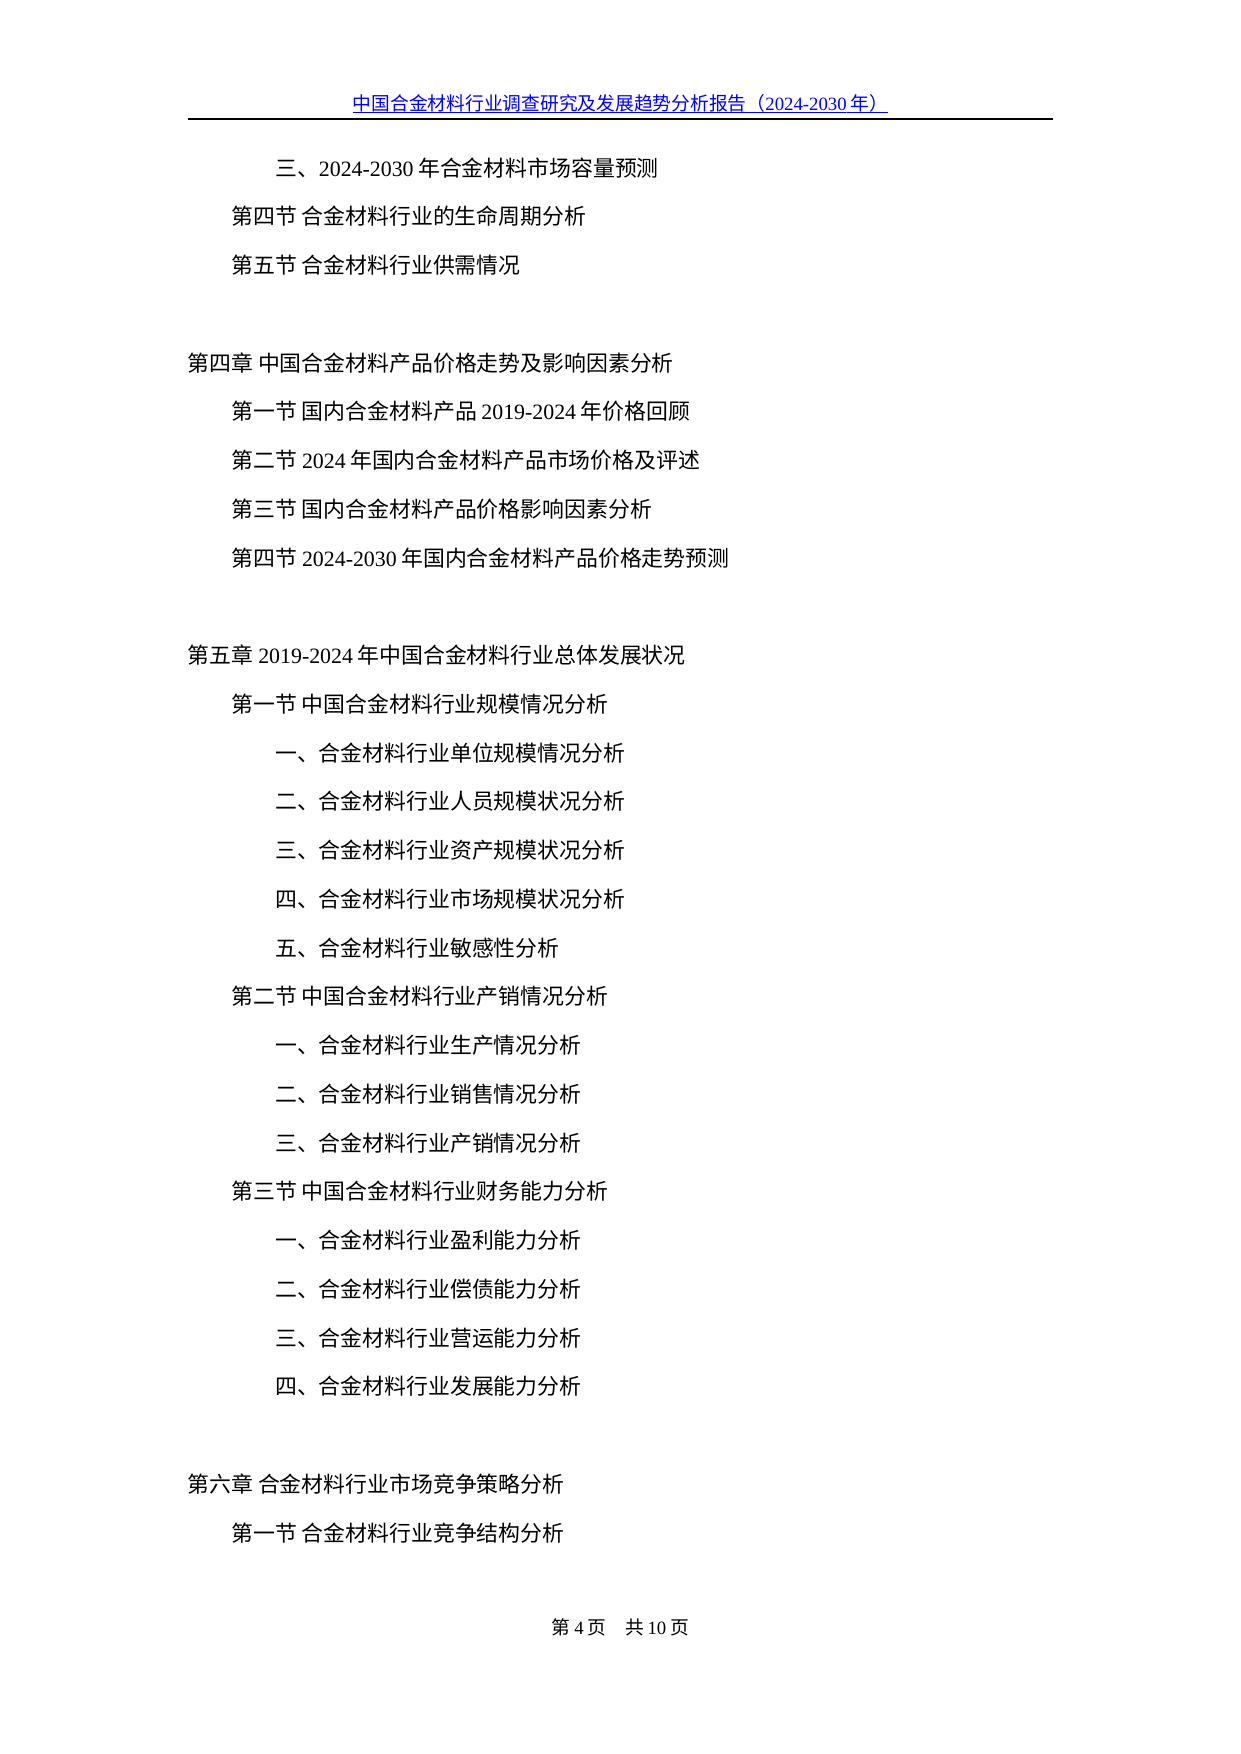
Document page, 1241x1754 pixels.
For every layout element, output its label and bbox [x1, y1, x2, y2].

text [187, 150, 1053, 1548]
